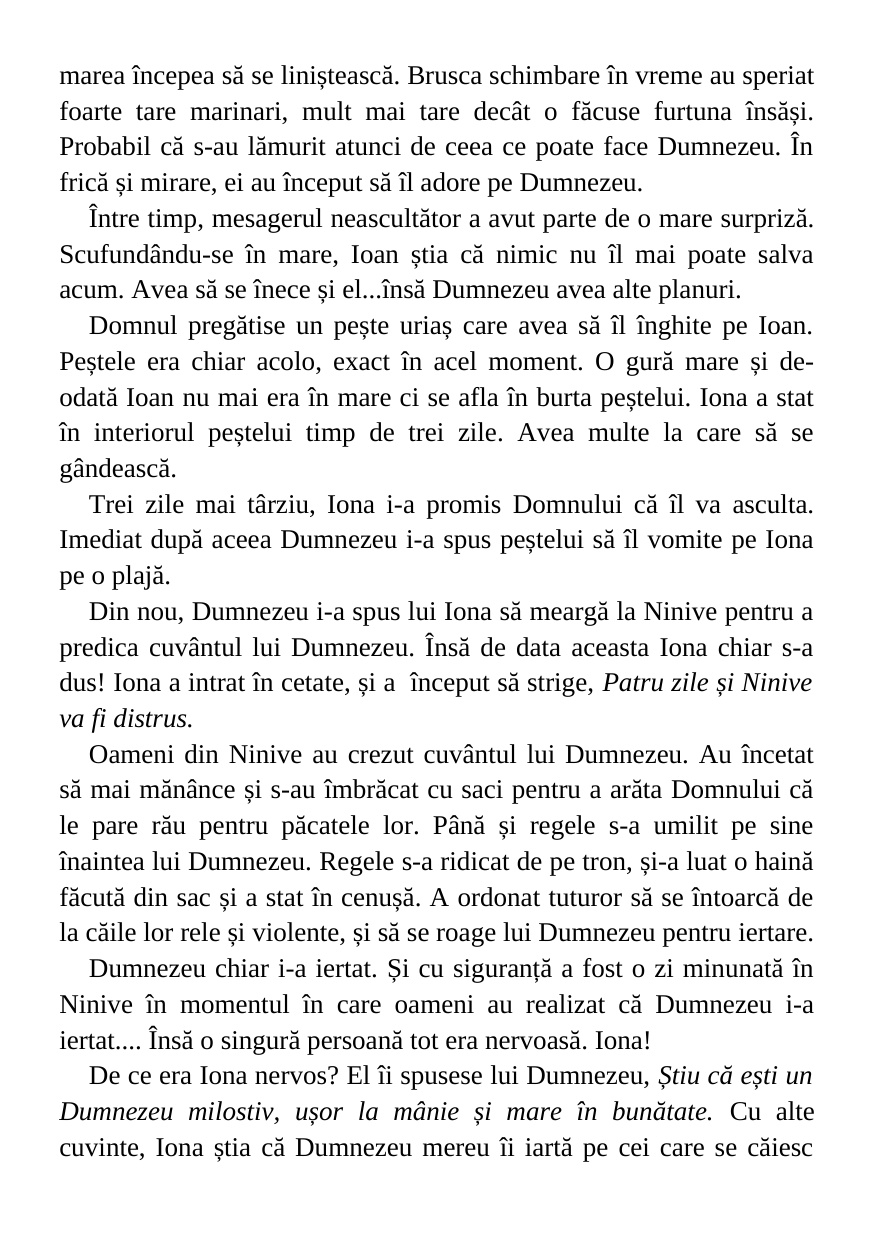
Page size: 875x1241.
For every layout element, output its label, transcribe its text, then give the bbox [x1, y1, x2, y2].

text Din nou, Dumnezeu i-a spus lui Iona să meargă la Ninive pentru a predica cuvântul lui Dumnezeu. Însă de data aceasta Iona chiar s-a dus! Iona a intrat în cetate, și a început să strige, Patru zile și Ninive va fi distrus. [59, 595, 815, 733]
text Oameni din Ninive au crezut cuvântul lui Dumnezeu. Au încetat să mai mănânce și s-au îmbrăcat cu saci pentru a arăta Domnului că le pare rău pentru păcatele lor. Până și regele s-a umilit pe sine înaintea lui Dumnezeu. Regele s-a ridicat de pe tron, și-a luat o haină făcută din sac și a stat în cenușă. A ordonat tuturor să se întoarcă de la căile lor rele și violente, și să se roage lui Dumnezeu pentru iertare. [59, 738, 815, 948]
text Între timp, mesagerul neascultător a avut parte de o mare surpriză. Scufundându-se în mare, Ioan știa că nimic nu îl mai poate salva acum. Avea să se înece și el...însă Dumnezeu avea alte planuri. [59, 202, 815, 304]
text Trei zile mai târziu, Iona i-a promis Domnului că îl va asculta. Imediat după aceea Dumnezeu i-a spus peștelui să îl vomite pe Iona pe o plajă. [59, 488, 815, 590]
text Domnul pregătise un pește uriaș care avea să îl înghite pe Ioan. Peștele era chiar acolo, exact în acel moment. O gură mare și de-odată Ioan nu mai era în mare ci se afla în burta peștelui. Iona a stat în interiorul peștelui timp de trei zile. Avea multe la care să se gândească. [59, 309, 815, 483]
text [59, 1059, 815, 1162]
text Dumnezeu chiar i-a iertat. Și cu siguranță a fost o zi minunată în Ninive în momentul în care oameni au realizat că Dumnezeu i-a iertat.... Însă o singură persoană tot era nervoasă. Iona! [59, 952, 815, 1055]
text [59, 59, 815, 197]
